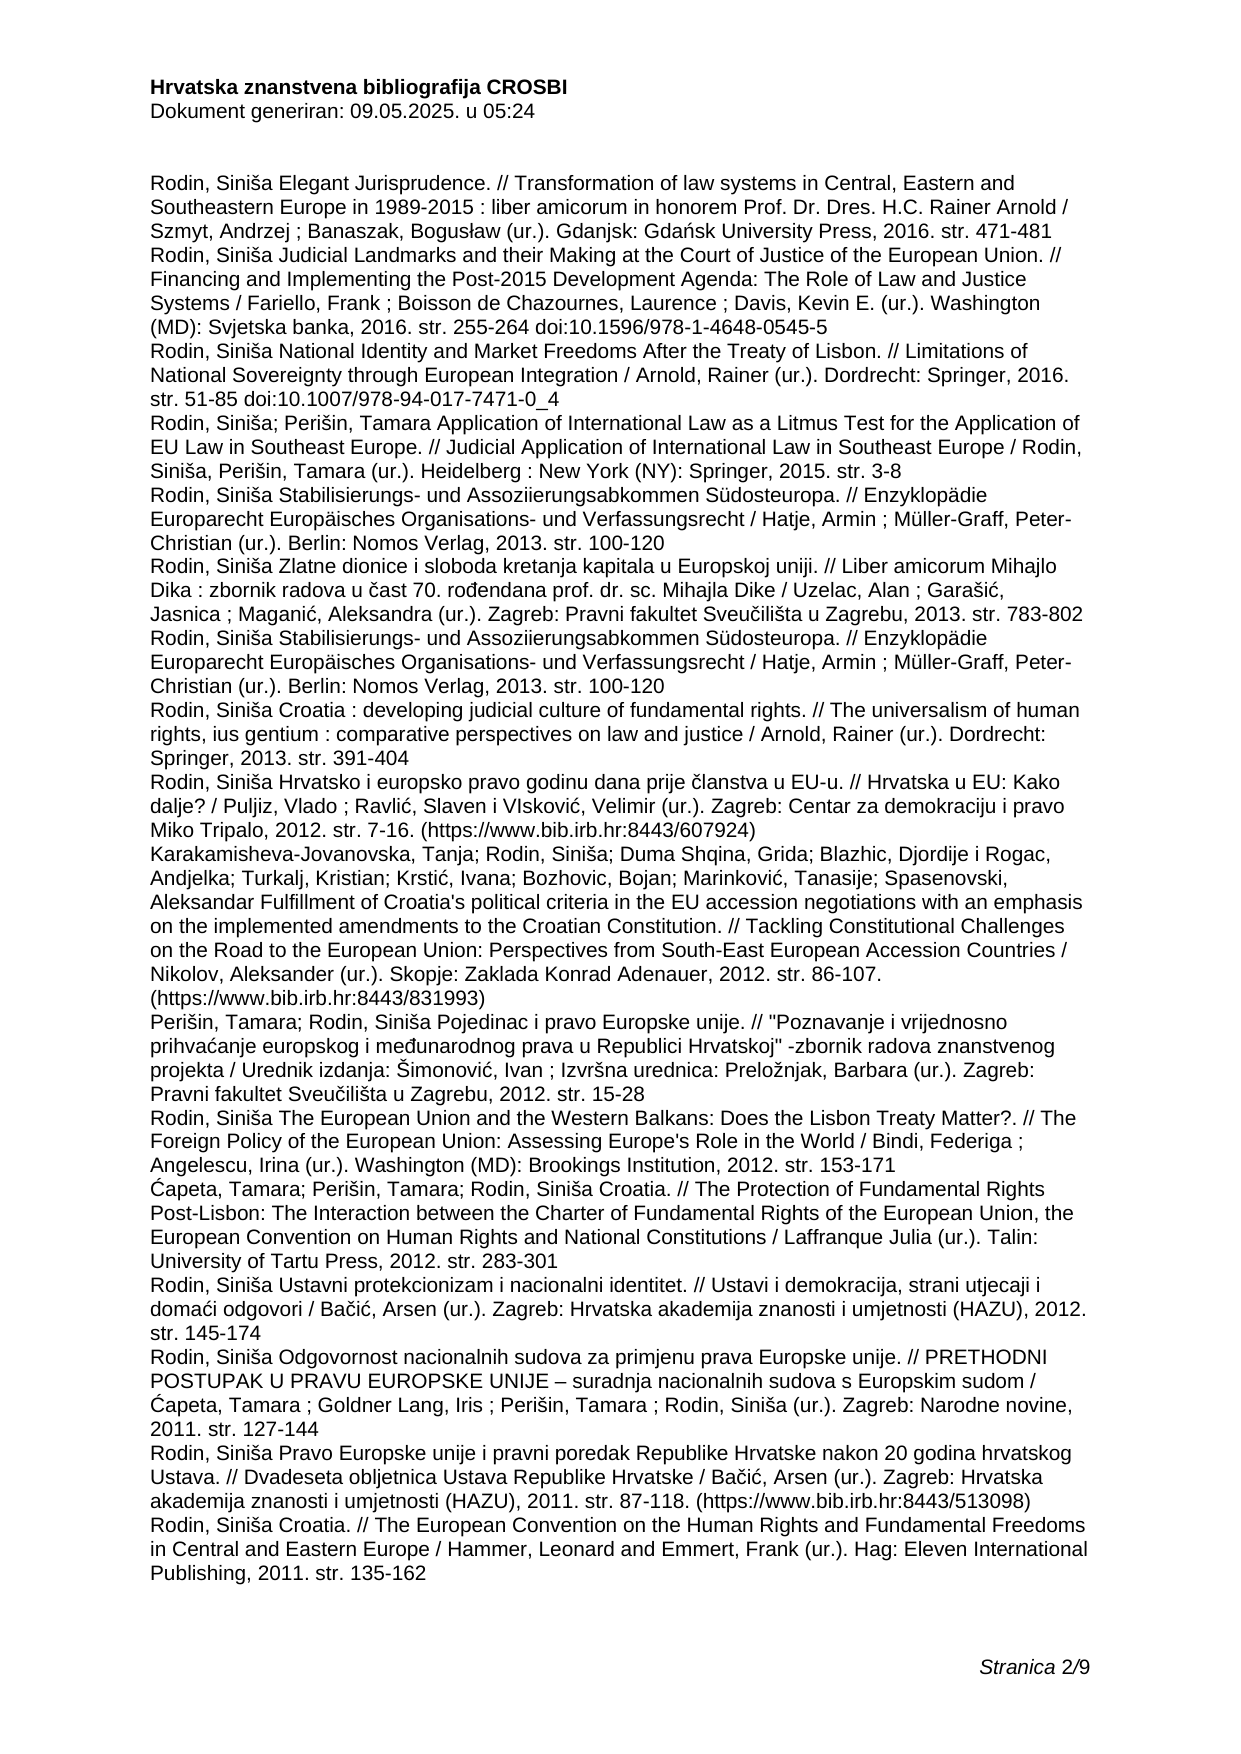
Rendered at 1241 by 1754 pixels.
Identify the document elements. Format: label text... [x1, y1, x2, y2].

text Rodin, Siniša [150, 171, 1090, 243]
text Rodin, Siniša [150, 339, 1090, 411]
text Ćapeta, Tamara; Perišin, Tamara; Rodin, Siniša [150, 1177, 1090, 1273]
text Rodin, Siniša [150, 1273, 1090, 1345]
text Rodin, Siniša; Perišin, Tamara [150, 411, 1090, 482]
text Perišin, Tamara; Rodin, Siniša [150, 1009, 1090, 1105]
text Rodin, Siniša [150, 1105, 1090, 1177]
text Rodin, Siniša [150, 554, 1090, 626]
text Rodin, Siniša [150, 626, 1090, 698]
text Rodin, Siniša [150, 1345, 1090, 1441]
text Rodin, Siniša [150, 243, 1090, 339]
text Rodin, Siniša [150, 1441, 1090, 1513]
text Karakamisheva-Jovanovska, Tanja; Rodin, Siniša; Duma Shqina, Grida; Blazhic, Djordije i Rogac, Andjelka; Turkalj, Kristian; Krstić, Ivana; Bozhovic, Bojan; Marinković, Tanasije; Spasenovski, Aleksandar [150, 842, 1090, 1009]
text Rodin, Siniša [150, 482, 1090, 554]
text Rodin, Siniša [150, 698, 1090, 770]
text Rodin, Siniša [150, 1513, 1090, 1584]
text Rodin, Siniša [150, 770, 1090, 842]
